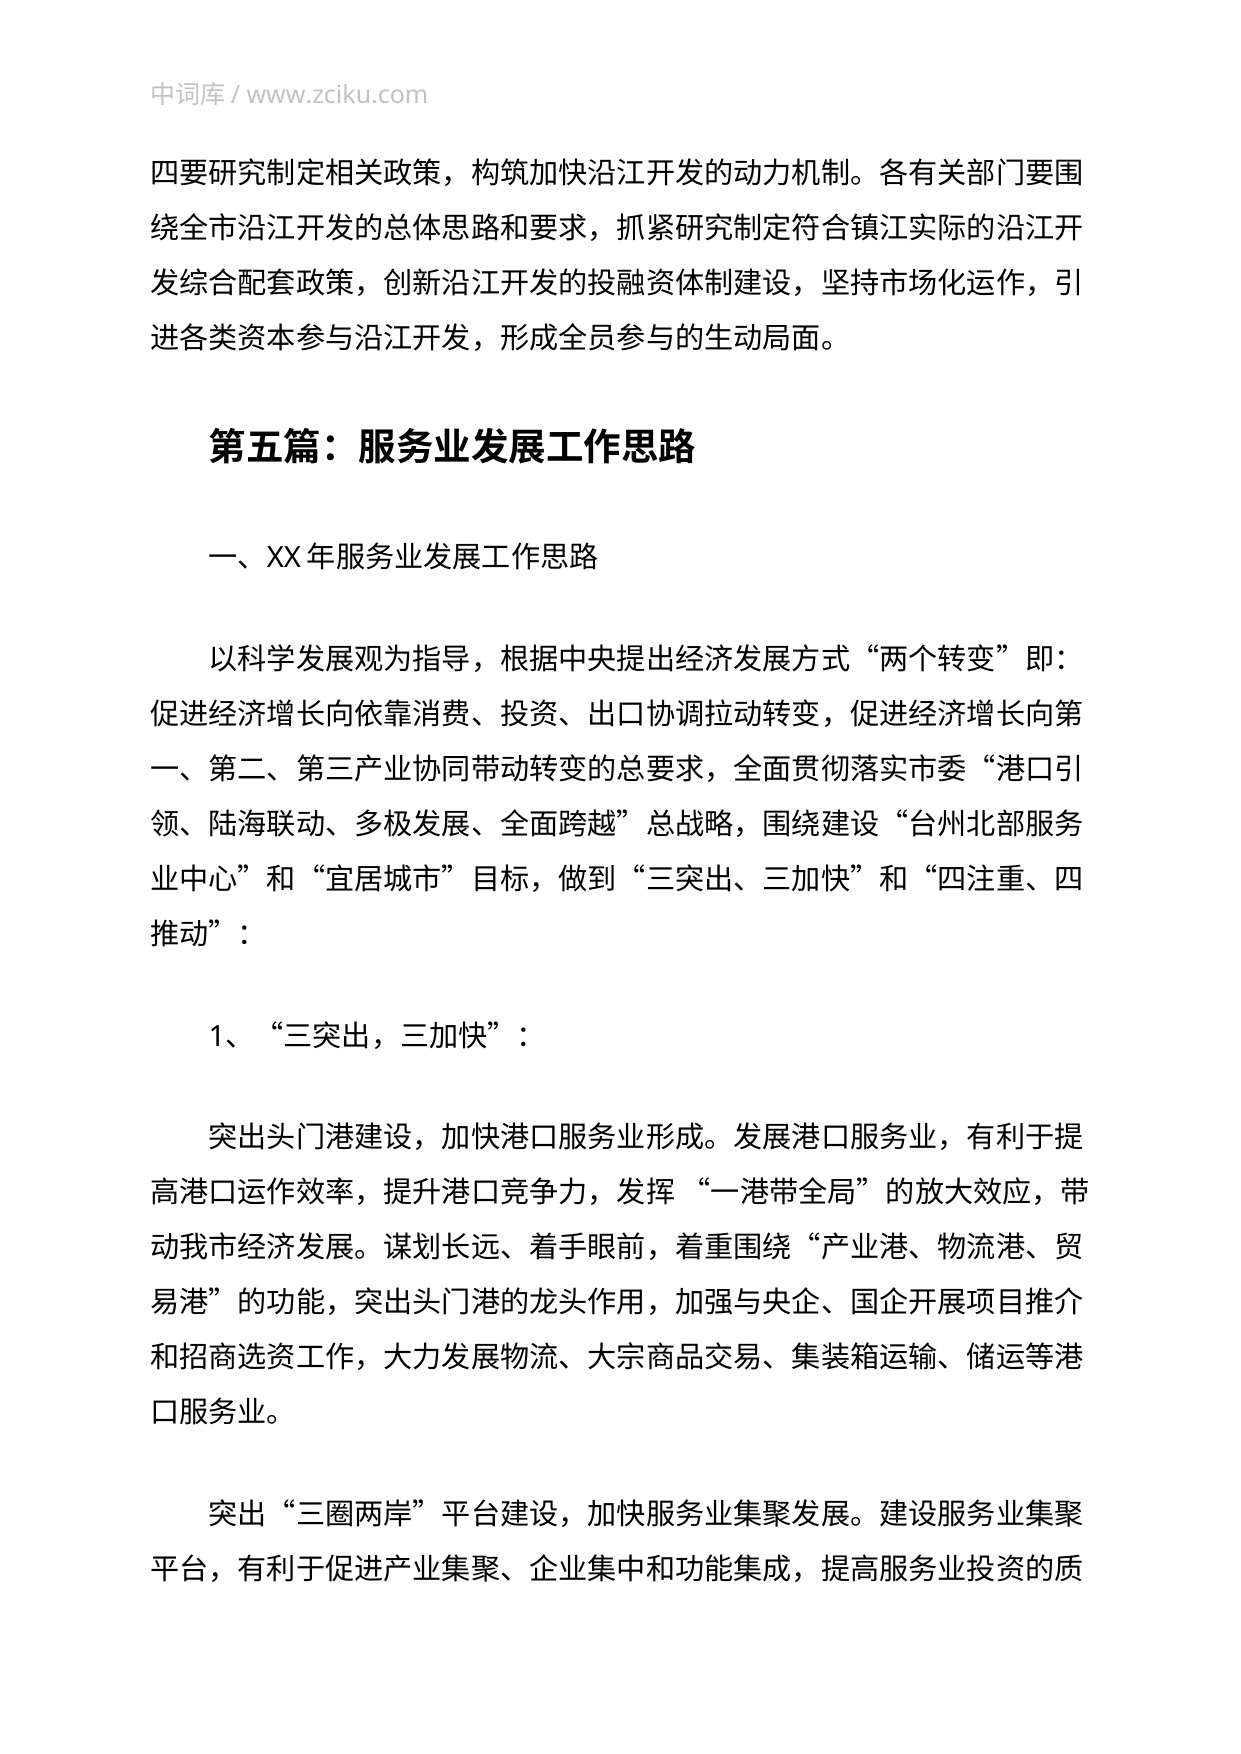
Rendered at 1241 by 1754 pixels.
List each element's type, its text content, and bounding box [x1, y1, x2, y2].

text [150, 1490, 1090, 1587]
text 第五篇：服务业发展工作思路 [150, 416, 1090, 471]
text 以科学发展观为指导，根据中央提出经济发展方式“两个转变”即：促进经济增长向依靠消费、投资、出口协调拉动转变，促进经济增长向第一、第二、第三产业协同带动转变的总要求，全面贯彻落实市委“港口引领、陆海联动、多极发展、全面跨越”总战略，围绕建设“台州北部服务业中心”和“宜居城市”目标，做到“三突出、三加快”和“四注重、四推动”： [150, 636, 1090, 953]
text 一、XX年服务业发展工作思路 [150, 534, 1090, 576]
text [150, 150, 1090, 357]
text 突出头门港建设，加快港口服务业形成。发展港口服务业，有利于提高港口运作效率，提升港口竞争力，发挥 “一港带全局”的放大效应，带动我市经济发展。谋划长远、着手眼前，着重围绕“产业港、物流港、贸易港”的功能，突出头门港的龙头作用，加强与央企、国企开展项目推介和招商选资工作，大力发展物流、大宗商品交易、集装箱运输、储运等港口服务业。 [150, 1114, 1090, 1431]
text 1、“三突出，三加快”： [150, 1012, 1090, 1054]
